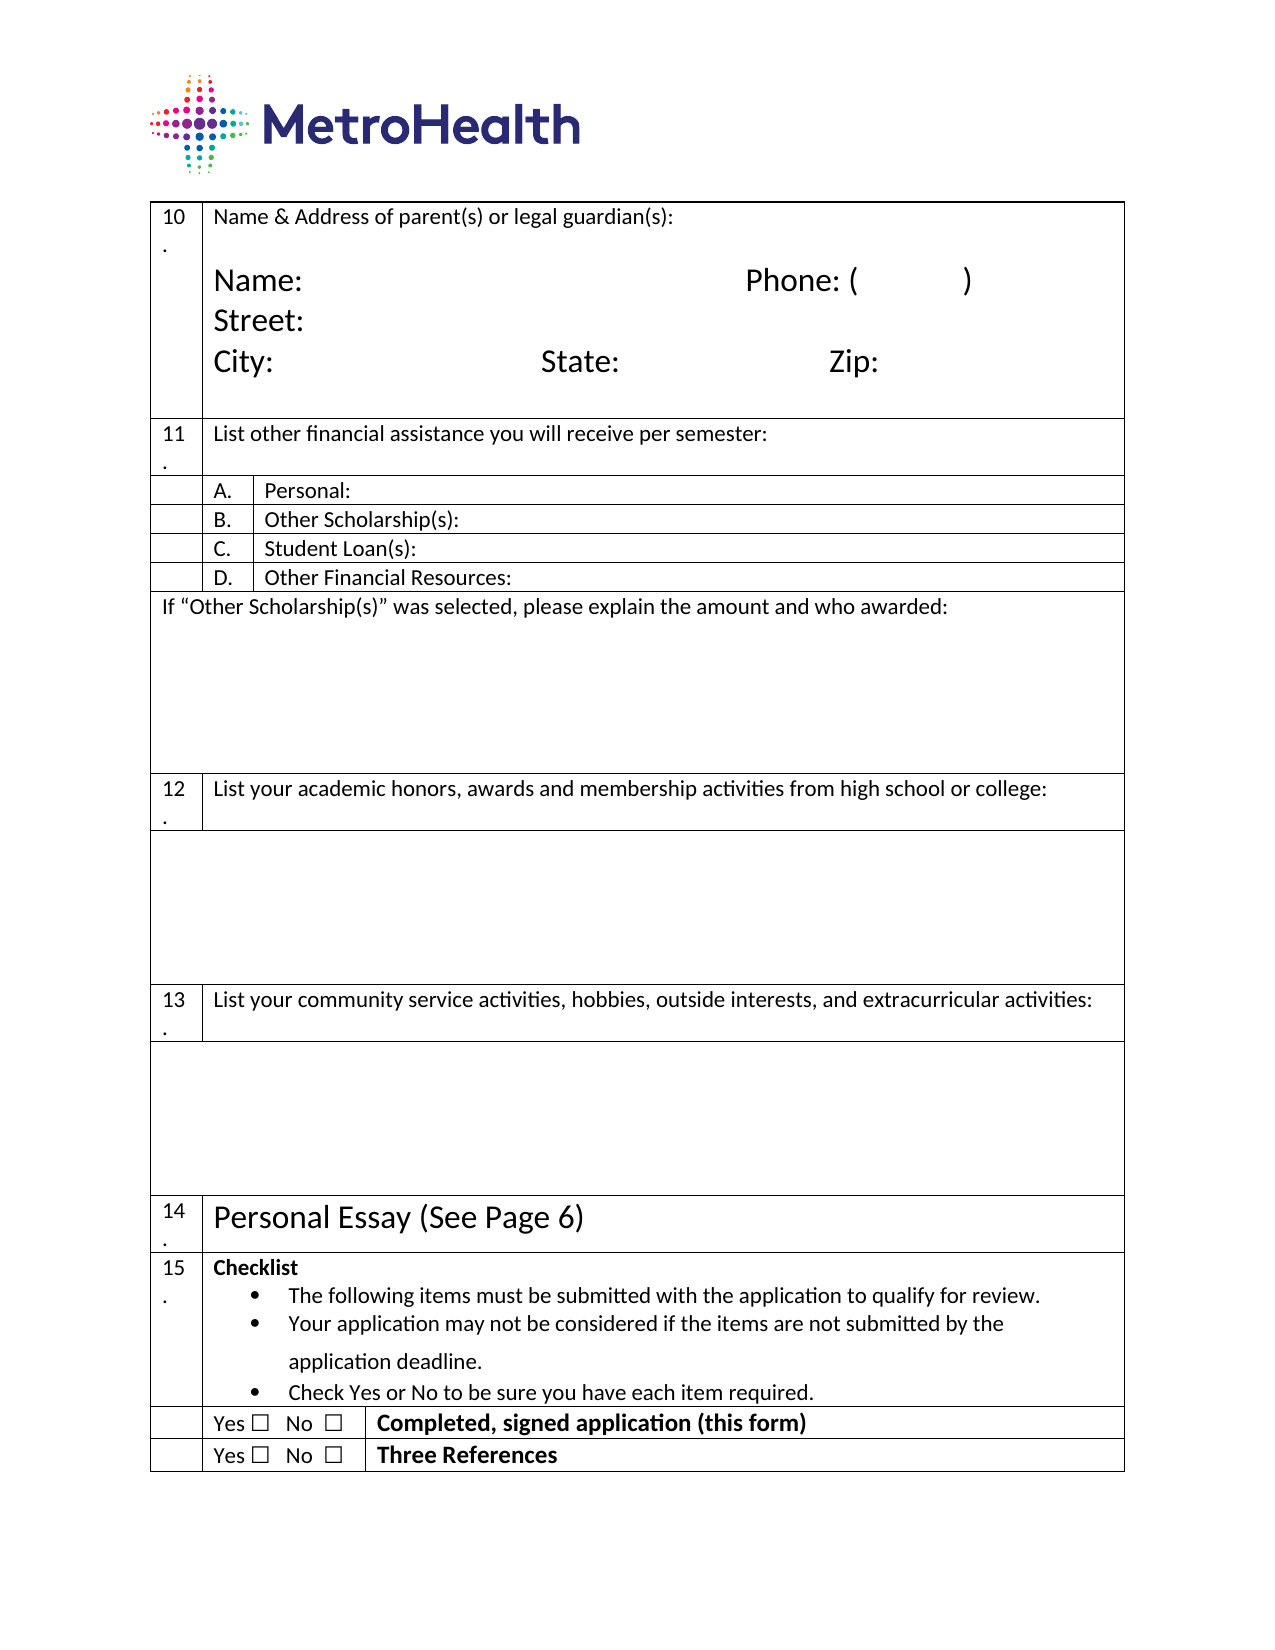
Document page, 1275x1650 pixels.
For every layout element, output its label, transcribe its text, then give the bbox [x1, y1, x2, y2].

table_cell Personal: [254, 476, 1124, 504]
table_cell Other Financial Resources: [254, 563, 1124, 591]
table_cell List your community service activities, hobbies, outside interests, and extracurricular activities: [203, 985, 1124, 1041]
table_cell List other financial assistance you will receive per semester: [203, 419, 1124, 475]
table_cell [151, 505, 202, 533]
table_cell 13. [151, 985, 202, 1041]
table_cell [151, 1407, 202, 1438]
table_cell Completed, signed application (this form) [366, 1407, 1124, 1438]
table_cell Yes No [203, 1439, 365, 1471]
table_cell [151, 831, 1124, 984]
table_cell 15. [151, 1253, 202, 1406]
table_cell [151, 1439, 202, 1471]
table_cell [151, 1042, 1124, 1195]
table_cell If “Other Scholarship(s)” was selected, please explain the amount and who awarded: [151, 592, 1124, 773]
table_cell D. [203, 563, 253, 591]
table_cell 12. [151, 774, 202, 830]
table_cell Personal Essay (See Page 6) [203, 1196, 1124, 1252]
table_cell 14. [151, 1196, 202, 1252]
table_cell Other Scholarship(s): [254, 505, 1124, 533]
table_cell C. [203, 534, 253, 562]
table_cell [151, 563, 202, 591]
table_cell 10. [151, 203, 202, 418]
table_cell 11. [151, 419, 202, 475]
table_cell Three References [366, 1439, 1124, 1471]
table_cell Checklist The following items must be submitted with the application to qualify for review. Your application may not be considered if the items are not submitted by the application deadline. Check Yes or No to be sure you have each item required. [203, 1253, 1124, 1406]
table_cell Yes No [203, 1407, 365, 1438]
table_cell List your academic honors, awards and membership activities from high school or college: [203, 774, 1124, 830]
picture [150, 75, 580, 174]
table_cell [151, 476, 202, 504]
table_cell Student Loan(s): [254, 534, 1124, 562]
table_cell A. [203, 476, 253, 504]
table_cell [151, 534, 202, 562]
table_cell Name & Address of parent(s) or legal guardian(s): Name: Phone: () Street: City: State: Zip: [203, 203, 1124, 418]
table_cell B. [203, 505, 253, 533]
